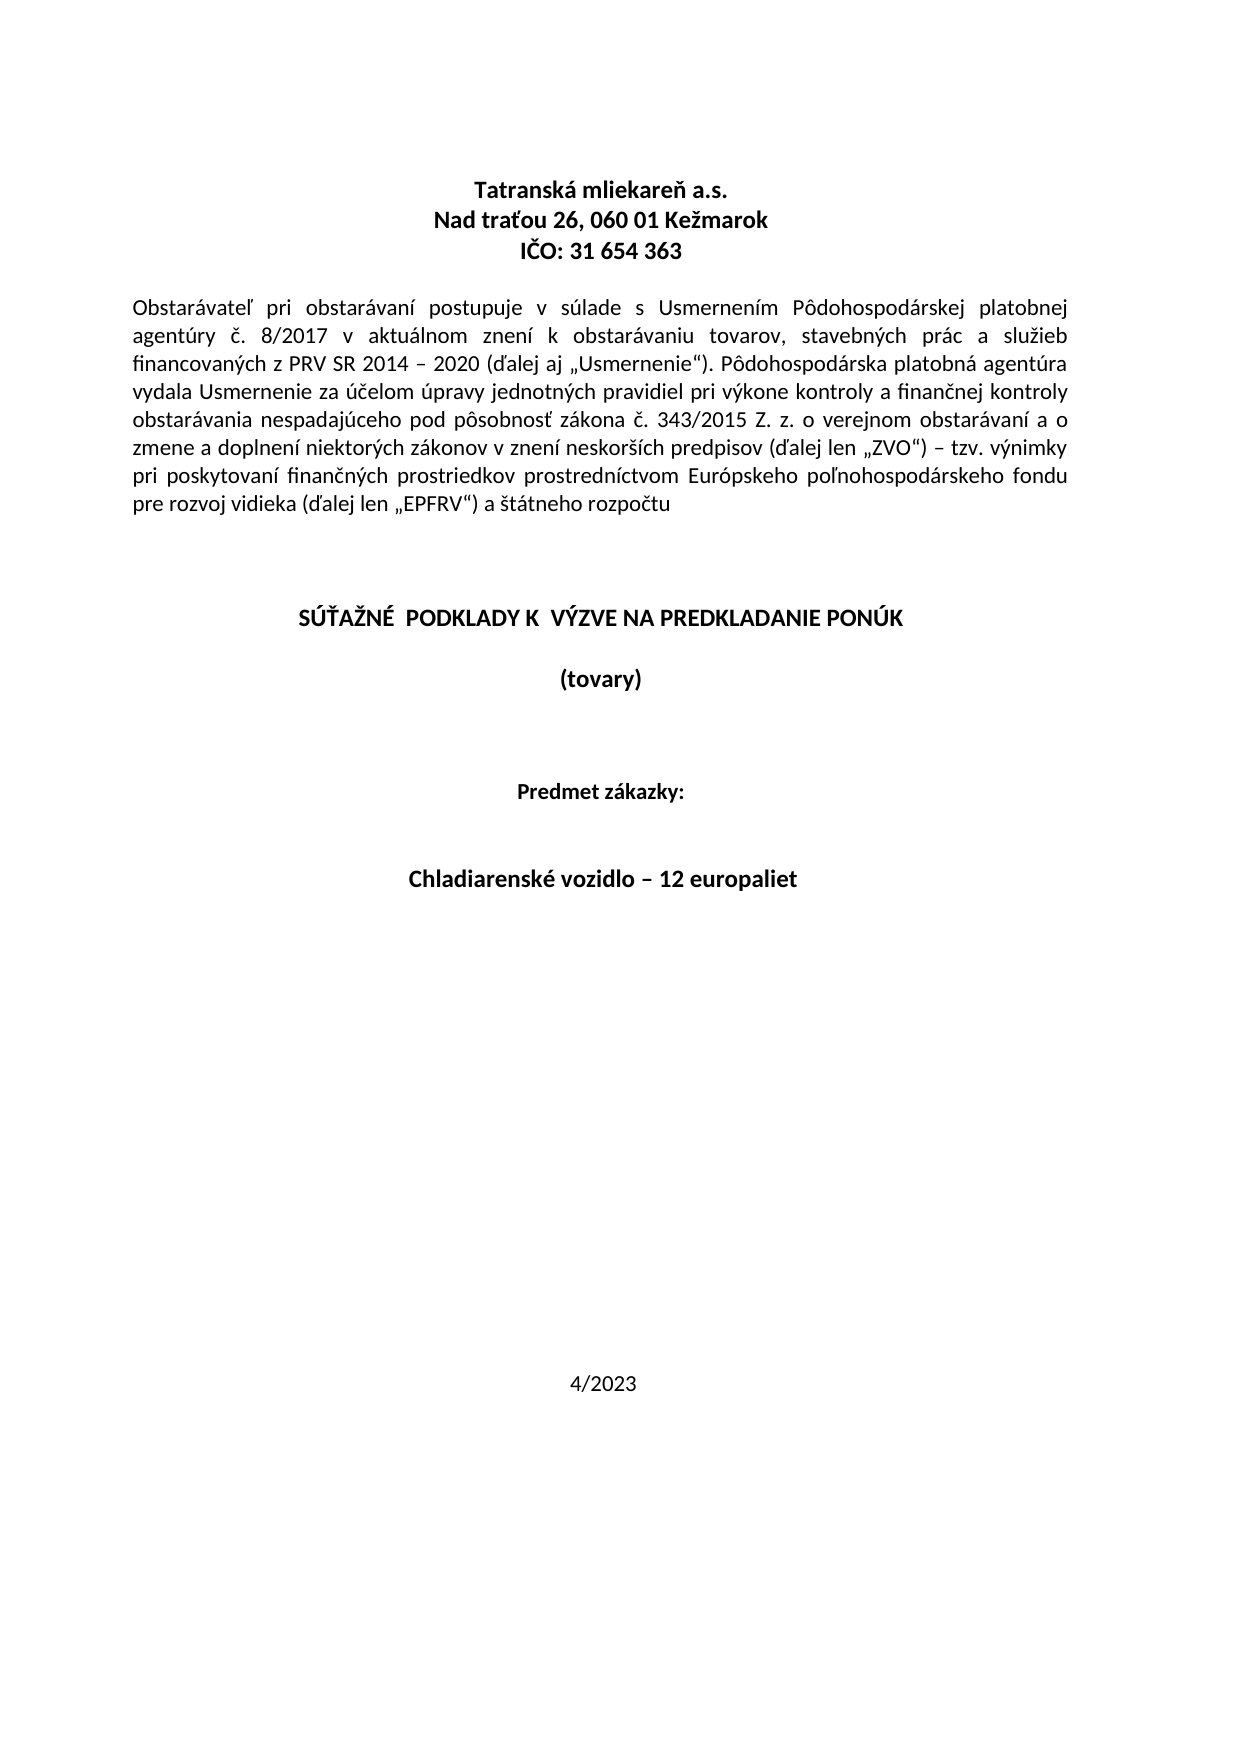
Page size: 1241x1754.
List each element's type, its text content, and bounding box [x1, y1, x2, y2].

text Tatranská mliekareň a.s. [132, 174, 1069, 204]
text 4/2023 [132, 1369, 1074, 1398]
text Predmet zákazky: [132, 777, 1069, 805]
text Chladiarenské vozidlo – 12 europaliet [132, 863, 1074, 894]
text (tovary) [132, 663, 1069, 693]
text Obstarávateľ pri obstarávaní postupuje v súlade s Usmernením Pôdohospodárskej platobnej agentúry č. 8/2017 v aktuálnom znení k obstarávaniu tovarov, stavebných prác a služieb financovaných z PRV SR 2014 – 2020 (ďalej aj „Usmernenie“). Pôdohospodárska platobná agentúra vydala Usmernenie za účelom úpravy jednotných pravidiel pri výkone kontroly a finančnej kontroly obstarávania nespadajúceho pod pôsobnosť zákona č. 343/2015 Z. z. o verejnom obstarávaní a o zmene a doplnení niektorých zákonov v znení neskorších predpisov (ďalej len „ZVO“) – tzv. výnimky pri poskytovaní finančných prostriedkov prostredníctvom Európskeho poľnohospodárskeho fondu pre rozvoj vidieka (ďalej len „EPFRV“) a štátneho rozpočtu [132, 293, 1069, 518]
text Nad traťou 26, 060 01 Kežmarok [132, 204, 1069, 235]
text SÚŤAŽNÉ PODKLADY K VÝZVE NA PREDKLADANIE PONÚK [132, 602, 1069, 632]
text IČO: 31 654 363 [132, 235, 1069, 265]
